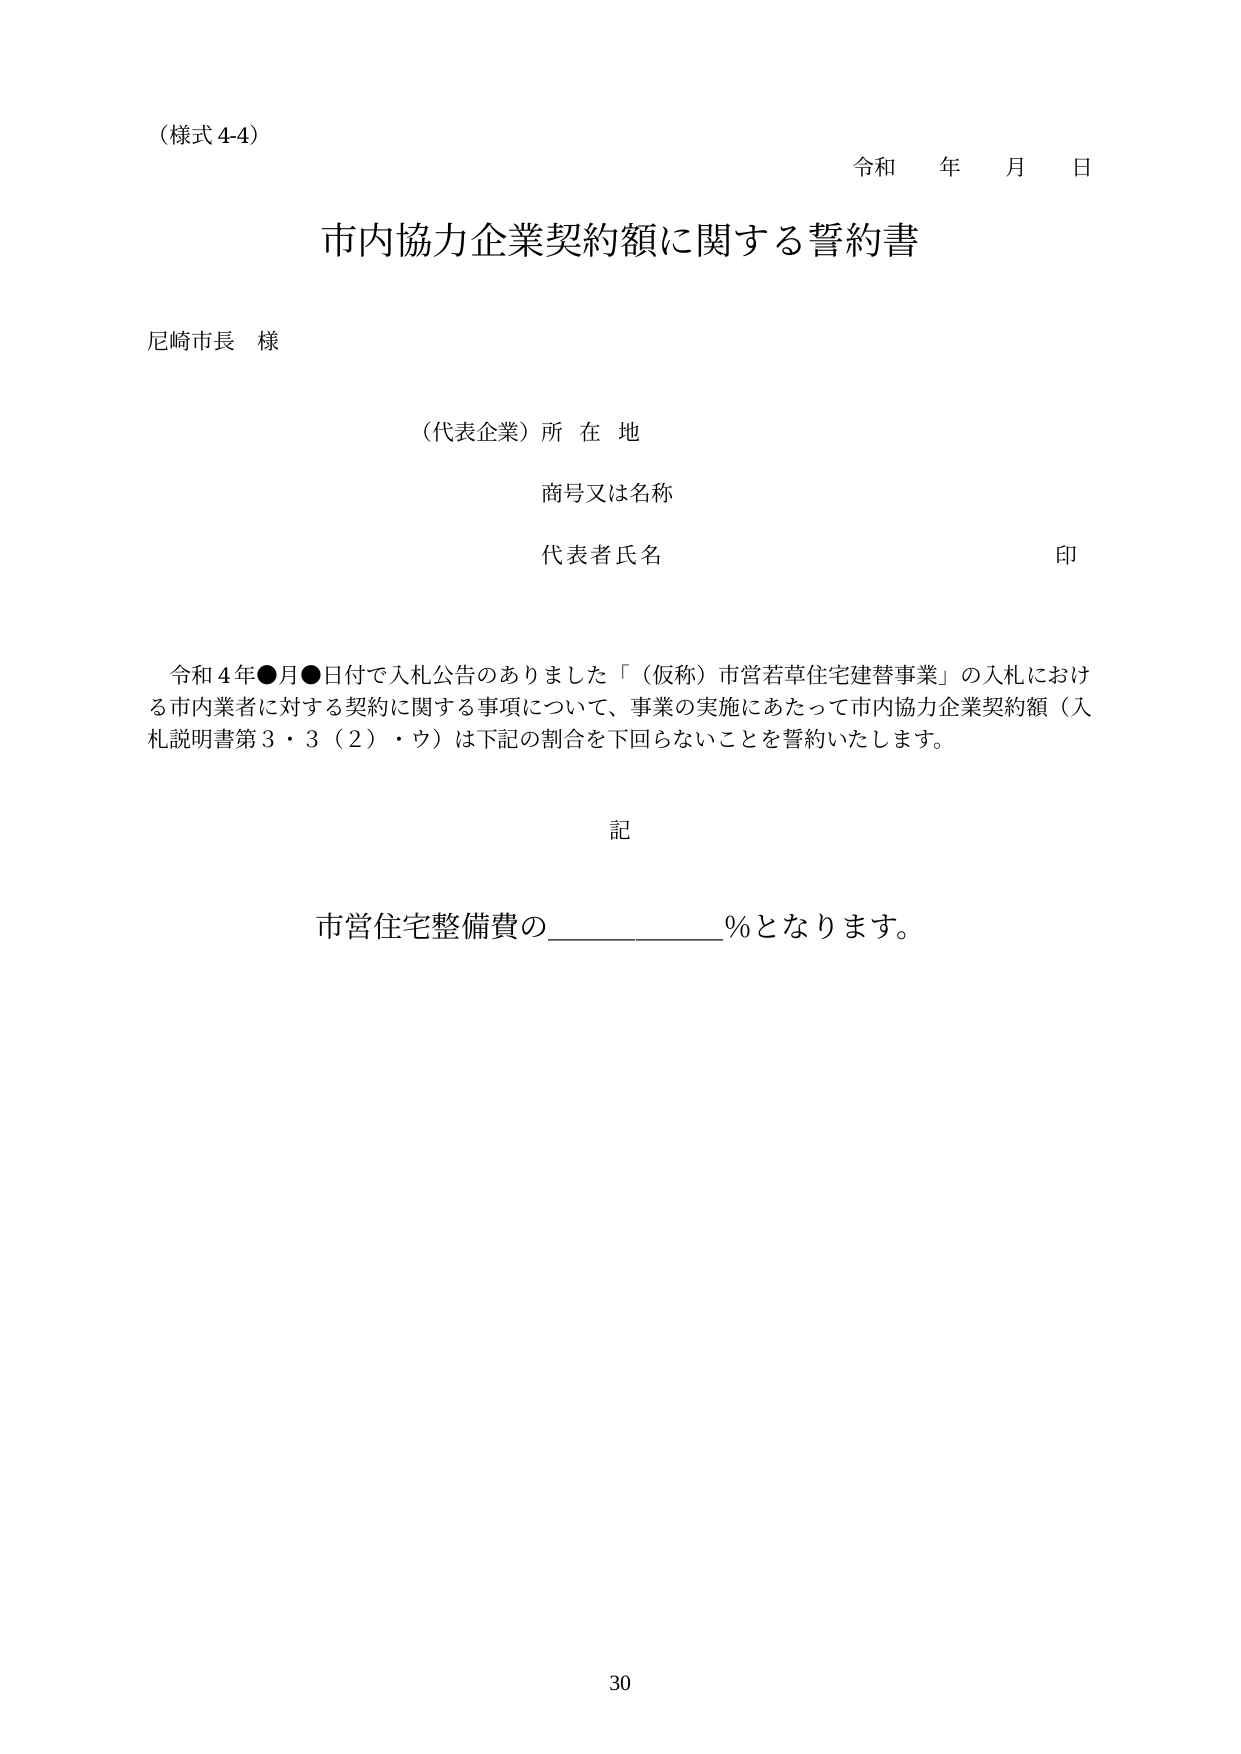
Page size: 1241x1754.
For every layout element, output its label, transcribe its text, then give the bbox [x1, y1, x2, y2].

text 代表者氏名 印 [148, 538, 1092, 569]
text 市営住宅整備費の＿＿＿＿＿＿％となります。 [148, 904, 1092, 946]
text （様式4-4） [148, 118, 1092, 150]
text 令和 年 月 日 [148, 150, 1092, 181]
text 商号又は名称 [148, 477, 1092, 508]
text 令和4年●月●日付で入札公告のありました「（仮称）市営若草住宅建替事業」の入札における市内業者に対する契約に関する事項について、事業の実施にあたって市内協力企業契約額（入札説明書第３・３（２）・ウ）は下記の割合を下回らないことを誓約いたします。 [148, 659, 1092, 753]
text 市内協力企業契約額に関する誓約書 [148, 211, 1092, 265]
text 記 [148, 813, 1092, 844]
text （代表企業）所在地 [148, 415, 1092, 447]
text 尼崎市長 様 [148, 324, 1092, 356]
